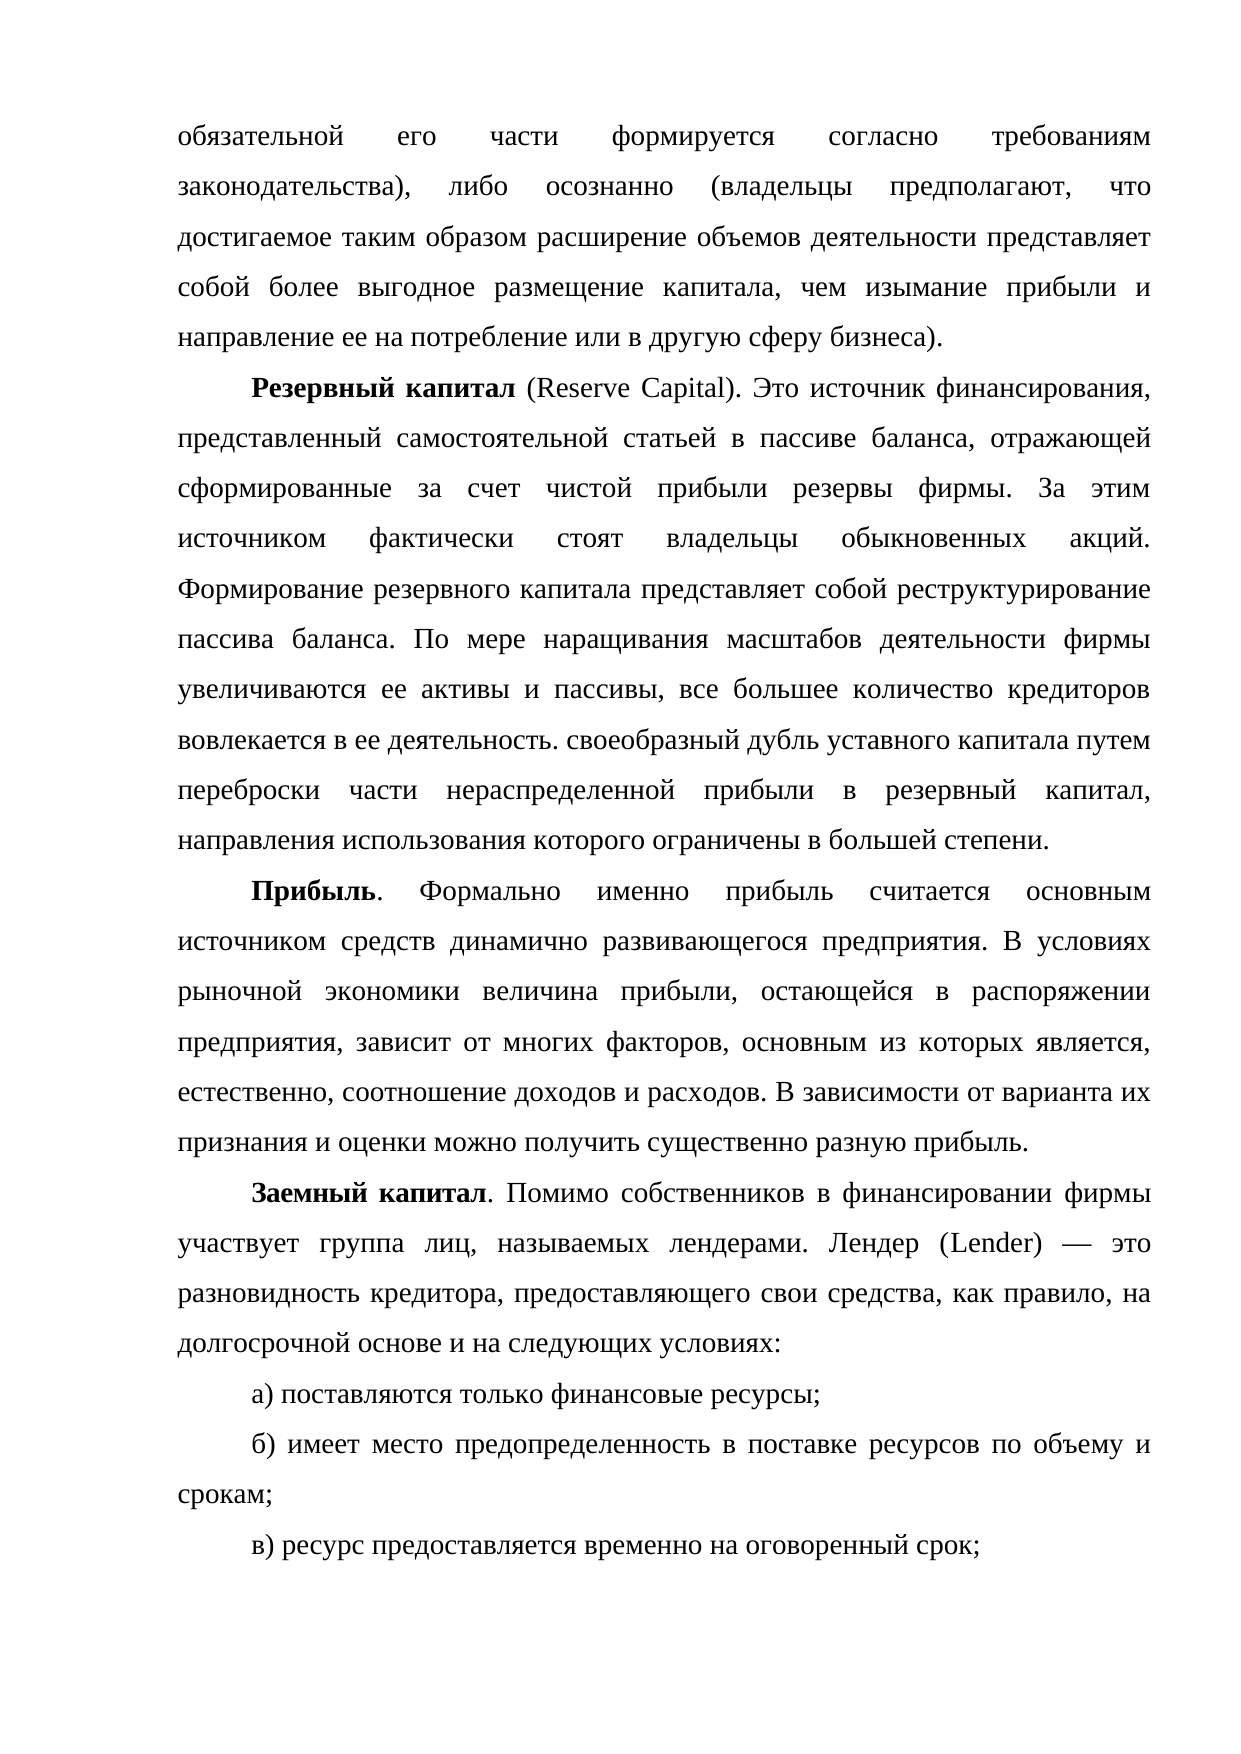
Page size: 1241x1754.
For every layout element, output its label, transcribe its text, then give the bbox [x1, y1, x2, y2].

text Заемный капитал. Помимо собственников в финансировании фирмы участвует группа лиц, называемых лендерами. Лендер (Lender) — это разновидность кредитора, предоставляющего свои средства, как правило, на долгосрочной основе и на следующих условиях: [177, 1175, 1152, 1359]
text Прибыль. Формально именно прибыль считается основным источником средств динамично развивающегося предприятия. В условиях рыночной экономики величина прибыли, остающейся в распоряжении предприятия, зависит от многих факторов, основным из которых является, естественно, соотношение доходов и расходов. В зависимости от варианта их признания и оценки можно получить существенно разную прибыль. [177, 873, 1152, 1158]
text б) имеет место предопределенность в поставке ресурсов по объему и срокам; [177, 1426, 1152, 1510]
text Резервный капитал (Reserve Capital). Это источник финансирования, представленный самостоятельной статьей в пассиве баланса, отражающей сформированные за счет чистой прибыли резервы фирмы. За этим источником фактически стоят владельцы обыкновенных акций. Формирование резервного капитала представляет собой реструктурирование пассива баланса. По мере наращивания масштабов деятельности фирмы увеличиваются ее активы и пассивы, все большее количество кредиторов вовлекается в ее деятельность. своеобразный дубль уставного капитала путем переброски части нераспределенной прибыли в резервный капитал, направления использования которого ограничены в большей степени. [177, 370, 1152, 856]
text в) ресурс предоставляется временно на оговоренный срок; [177, 1527, 1152, 1560]
text а) поставляются только финансовые ресурсы; [177, 1376, 1152, 1409]
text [177, 118, 1152, 353]
